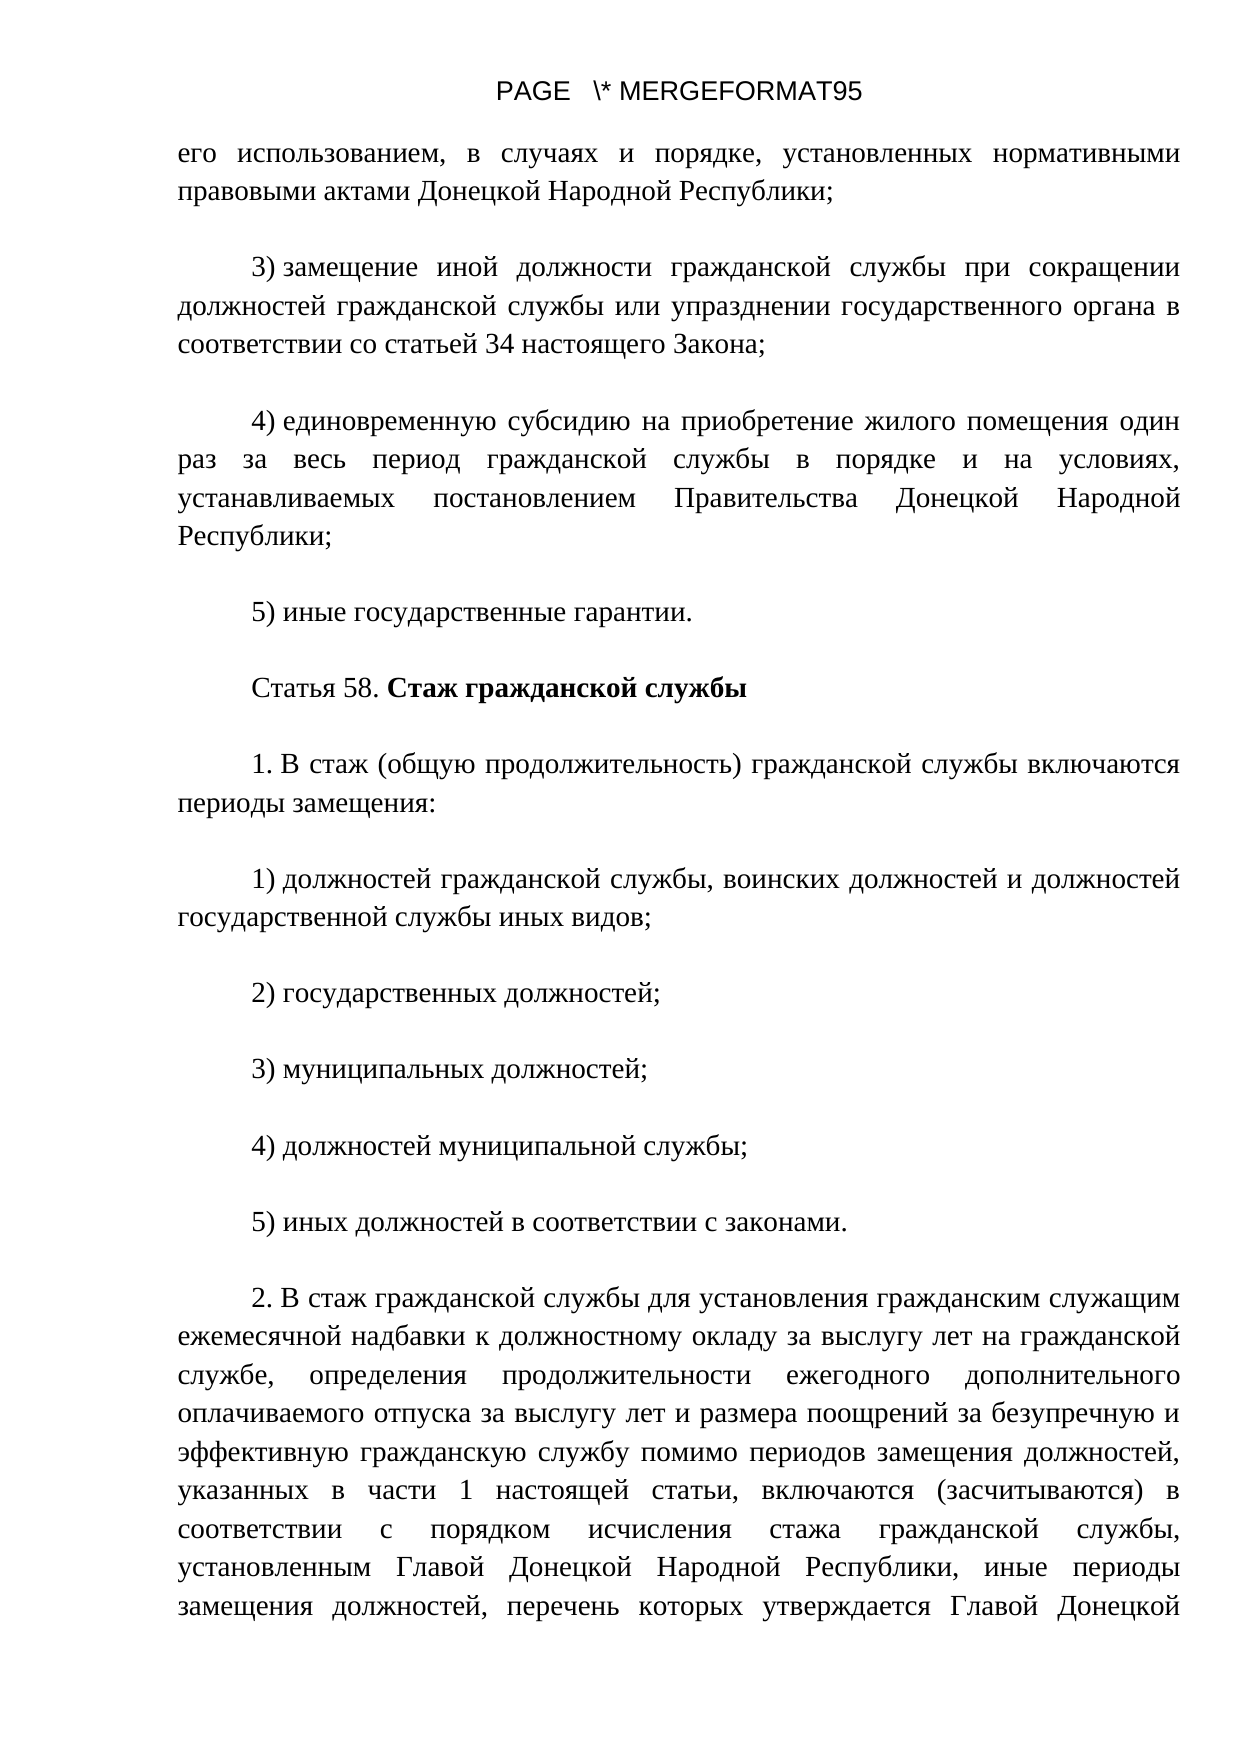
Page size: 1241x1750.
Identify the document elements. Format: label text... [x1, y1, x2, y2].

text 1. В стаж (общую продолжительность) гражданской службы включаются периоды замещения: [177, 746, 1181, 818]
text 5) иные государственные гарантии. [177, 594, 1181, 628]
text 5) иных должностей в соответствии с законами. [177, 1204, 1181, 1237]
text 3) замещение иной должности гражданской службы при сокращении должностей гражданской службы или упразднении государственного органа в соответствии со статьей 34 настоящего Закона; [177, 249, 1181, 360]
text 3) муниципальных должностей; [177, 1052, 1181, 1085]
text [177, 1280, 1181, 1622]
text 2) государственных должностей; [177, 976, 1181, 1009]
text Статья 58. Стаж гражданской службы [177, 670, 1181, 704]
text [177, 135, 1181, 207]
text 1) должностей гражданской службы, воинских должностей и должностей государственной службы иных видов; [177, 861, 1181, 933]
text 4) единовременную субсидию на приобретение жилого помещения один раз за весь период гражданской службы в порядке и на условиях, устанавливаемых постановлением Правительства Донецкой Народной Республики; [177, 403, 1181, 552]
text 4) должностей муниципальной службы; [177, 1128, 1181, 1161]
